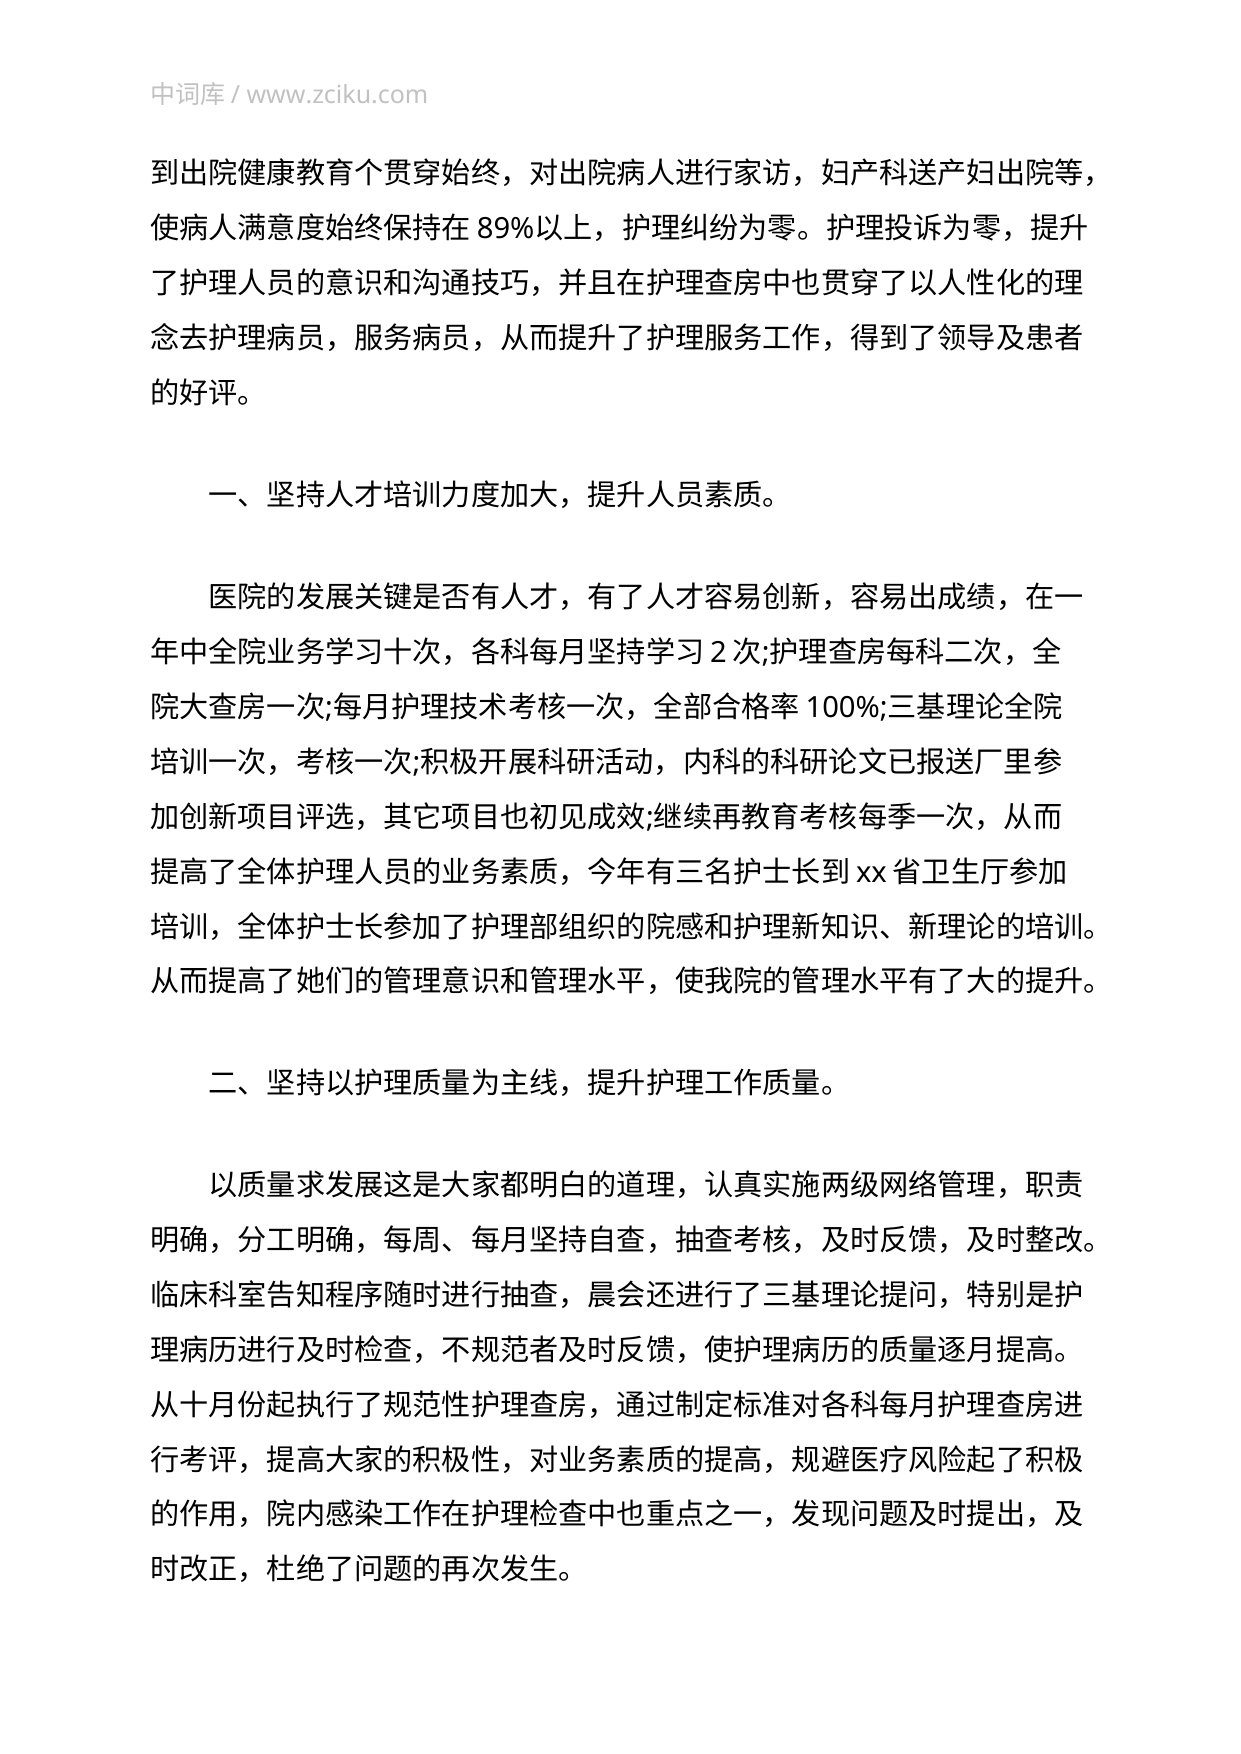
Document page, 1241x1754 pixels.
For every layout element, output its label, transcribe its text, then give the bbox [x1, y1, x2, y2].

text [150, 150, 1090, 412]
text 一、坚持人才培训力度加大，提升人员素质。 [150, 471, 1090, 514]
text 二、坚持以护理质量为主线，提升护理工作质量。 [150, 1060, 1090, 1102]
text 以质量求发展这是大家都明白的道理，认真实施两级网络管理，职责明确，分工明确，每周、每月坚持自查，抽查考核，及时反馈，及时整改。临床科室告知程序随时进行抽查，晨会还进行了三基理论提问，特别是护理病历进行及时检查，不规范者及时反馈，使护理病历的质量逐月提高。从十月份起执行了规范性护理查房，通过制定标准对各科每月护理查房进行考评，提高大家的积极性，对业务素质的提高，规避医疗风险起了积极的作用，院内感染工作在护理检查中也重点之一，发现问题及时提出，及时改正，杜绝了问题的再次发生。 [150, 1162, 1090, 1588]
text 医院的发展关键是否有人才，有了人才容易创新，容易出成绩，在一年中全院业务学习十次，各科每月坚持学习2次;护理查房每科二次，全院大查房一次;每月护理技术考核一次，全部合格率100%;三基理论全院培训一次，考核一次;积极开展科研活动，内科的科研论文已报送厂里参加创新项目评选，其它项目也初见成效;继续再教育考核每季一次，从而提高了全体护理人员的业务素质，今年有三名护士长到xx省卫生厅参加培训，全体护士长参加了护理部组织的院感和护理新知识、新理论的培训。从而提高了她们的管理意识和管理水平，使我院的管理水平有了大的提升。 [150, 573, 1090, 1000]
